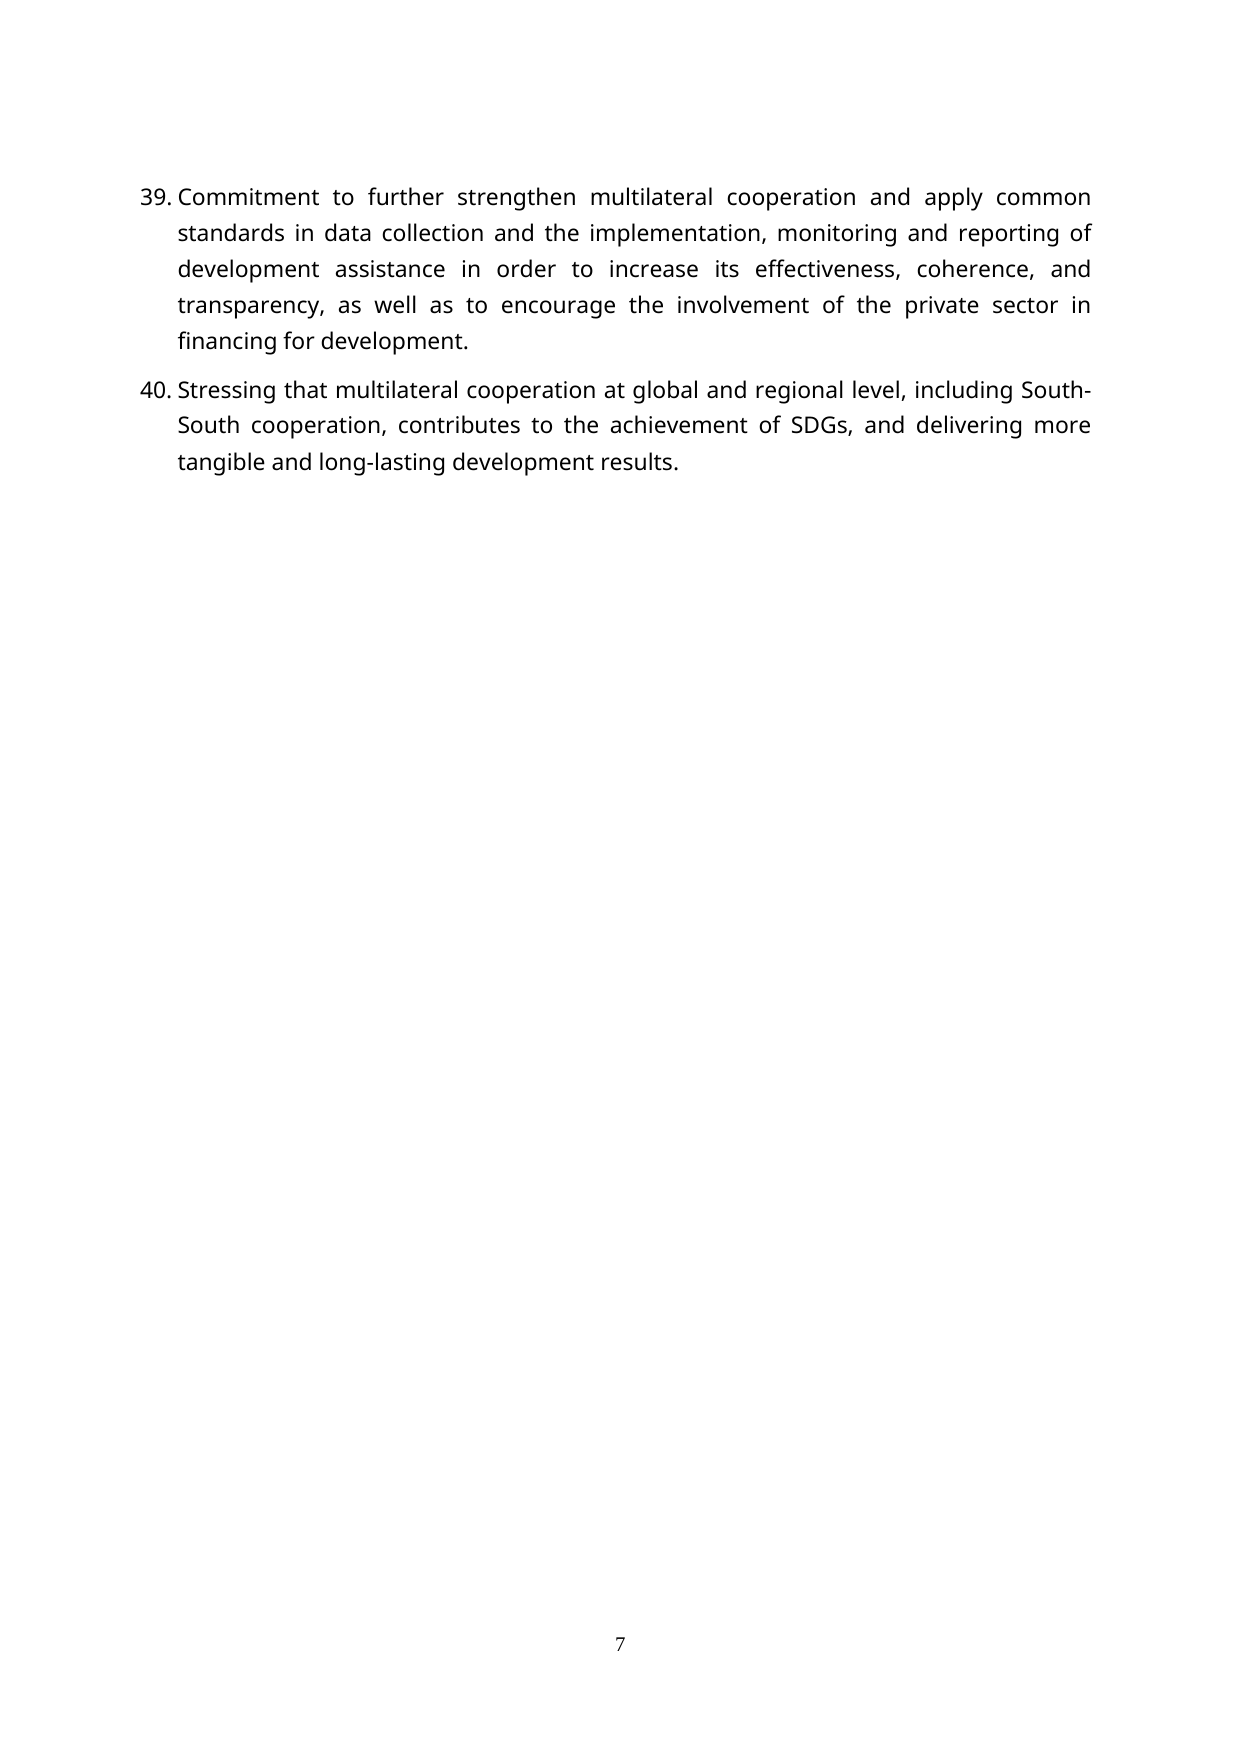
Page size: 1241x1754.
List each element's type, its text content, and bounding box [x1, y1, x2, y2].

list Stressing that multilateral cooperation at global and regional level, including South-South cooperation, contributes to the achievement of SDGs, and delivering more tangible and long-lasting development results. [140, 373, 1093, 477]
list Commitment to further strengthen multilateral cooperation and apply common standards in data collection and the implementation, monitoring and reporting of development assistance in order to increase its effectiveness, coherence, and transparency, as well as to encourage the involvement of the private sector in financing for development. [140, 181, 1093, 356]
